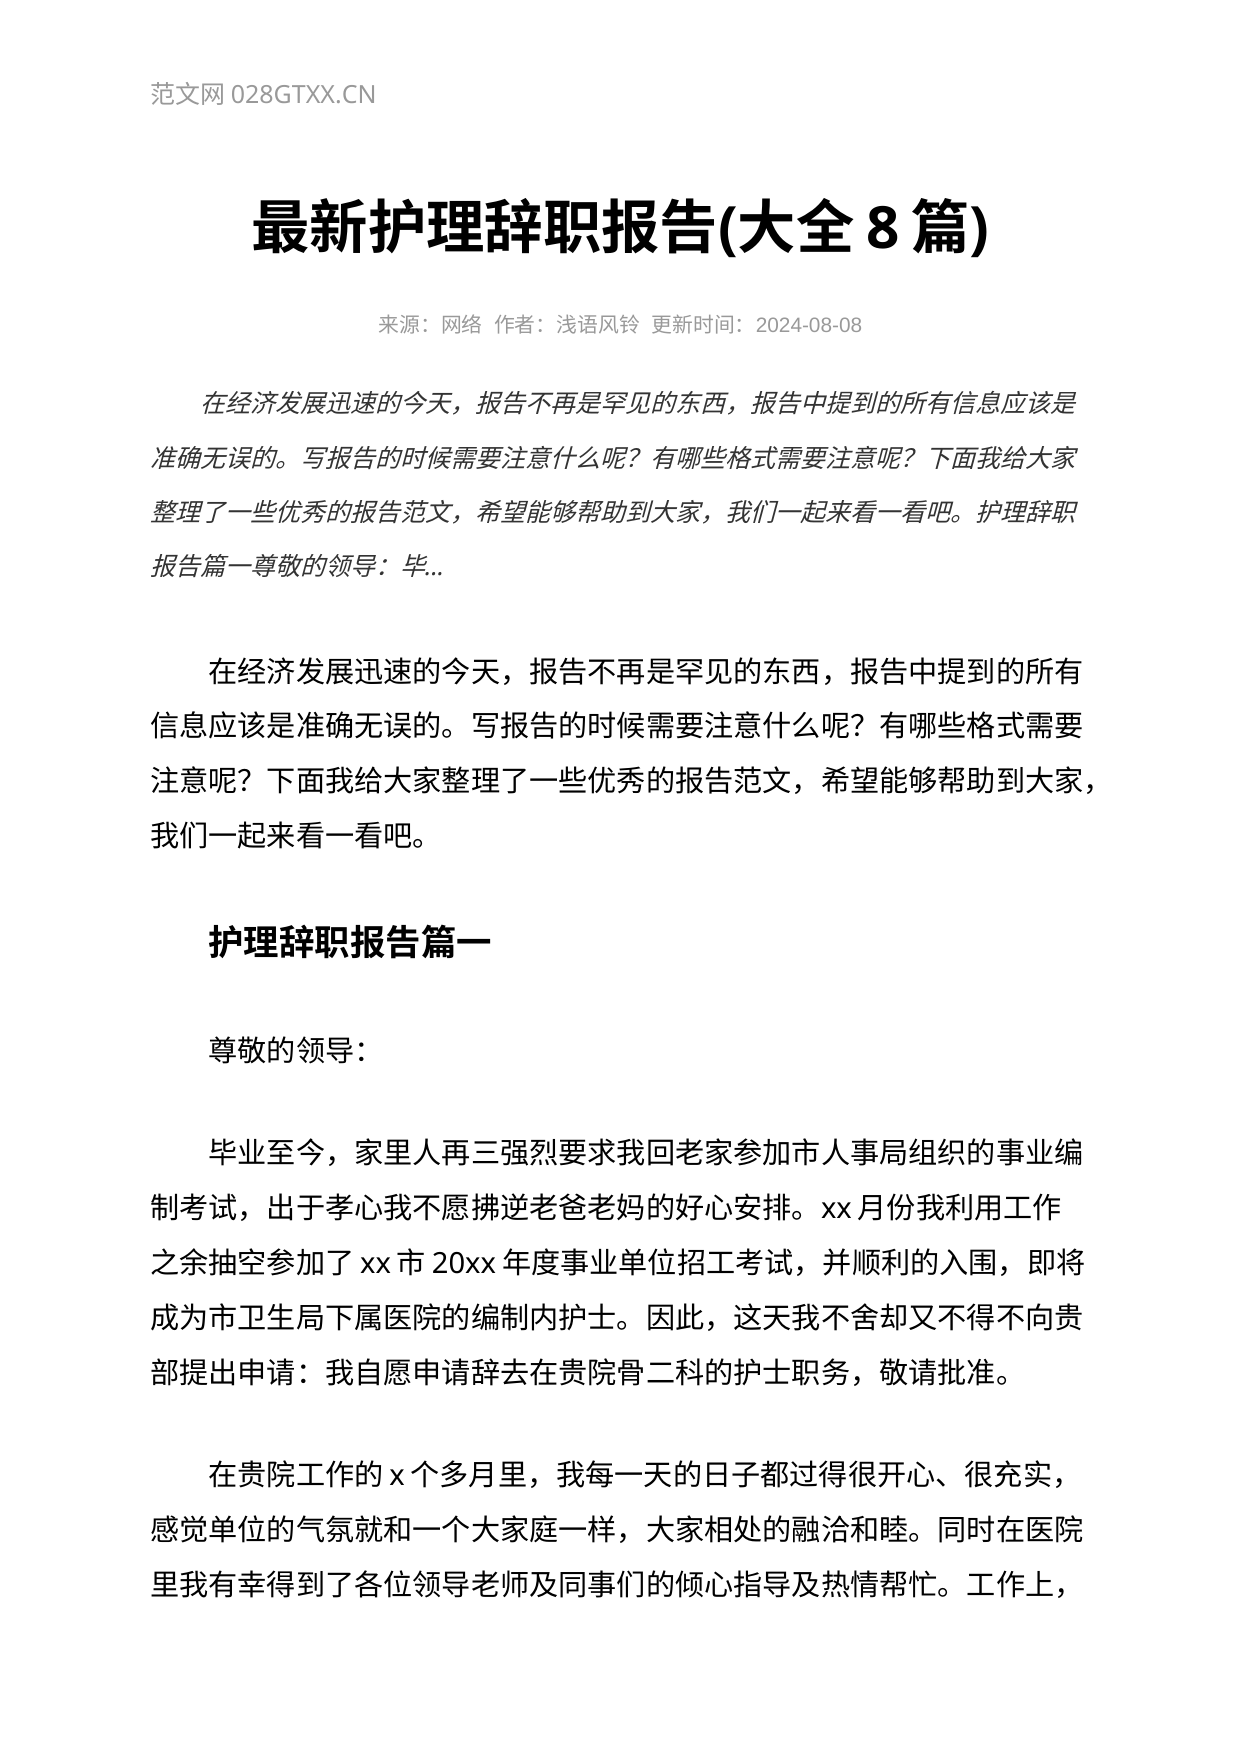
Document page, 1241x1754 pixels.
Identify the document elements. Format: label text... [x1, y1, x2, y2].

text 在经济发展迅速的今天，报告不再是罕见的东西，报告中提到的所有信息应该是准确无误的。写报告的时候需要注意什么呢？有哪些格式需要注意呢？下面我给大家整理了一些优秀的报告范文，希望能够帮助到大家，我们一起来看一看吧。 [150, 648, 1090, 855]
text 在经济发展迅速的今天，报告不再是罕见的东西，报告中提到的所有信息应该是准确无误的。写报告的时候需要注意什么呢？有哪些格式需要注意呢？下面我给大家整理了一些优秀的报告范文，希望能够帮助到大家，我们一起来看一看吧。护理辞职报告篇一尊敬的领导：毕... [150, 384, 1090, 583]
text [150, 1451, 1090, 1603]
text 护理辞职报告篇一 [150, 914, 1090, 966]
text 毕业至今，家里人再三强烈要求我回老家参加市人事局组织的事业编制考试，出于孝心我不愿拂逆老爸老妈的好心安排。xx月份我利用工作之余抽空参加了xx市20xx年度事业单位招工考试，并顺利的入围，即将成为市卫生局下属医院的编制内护士。因此，这天我不舍却又不得不向贵部提出申请：我自愿申请辞去在贵院骨二科的护士职务，敬请批准。 [150, 1130, 1090, 1392]
text 来源：网络 作者：浅语风铃 更新时间：2024-08-08 [150, 313, 1090, 337]
subtitle 最新护理辞职报告(大全8篇) [150, 181, 1090, 266]
text 尊敬的领导： [150, 1028, 1090, 1070]
